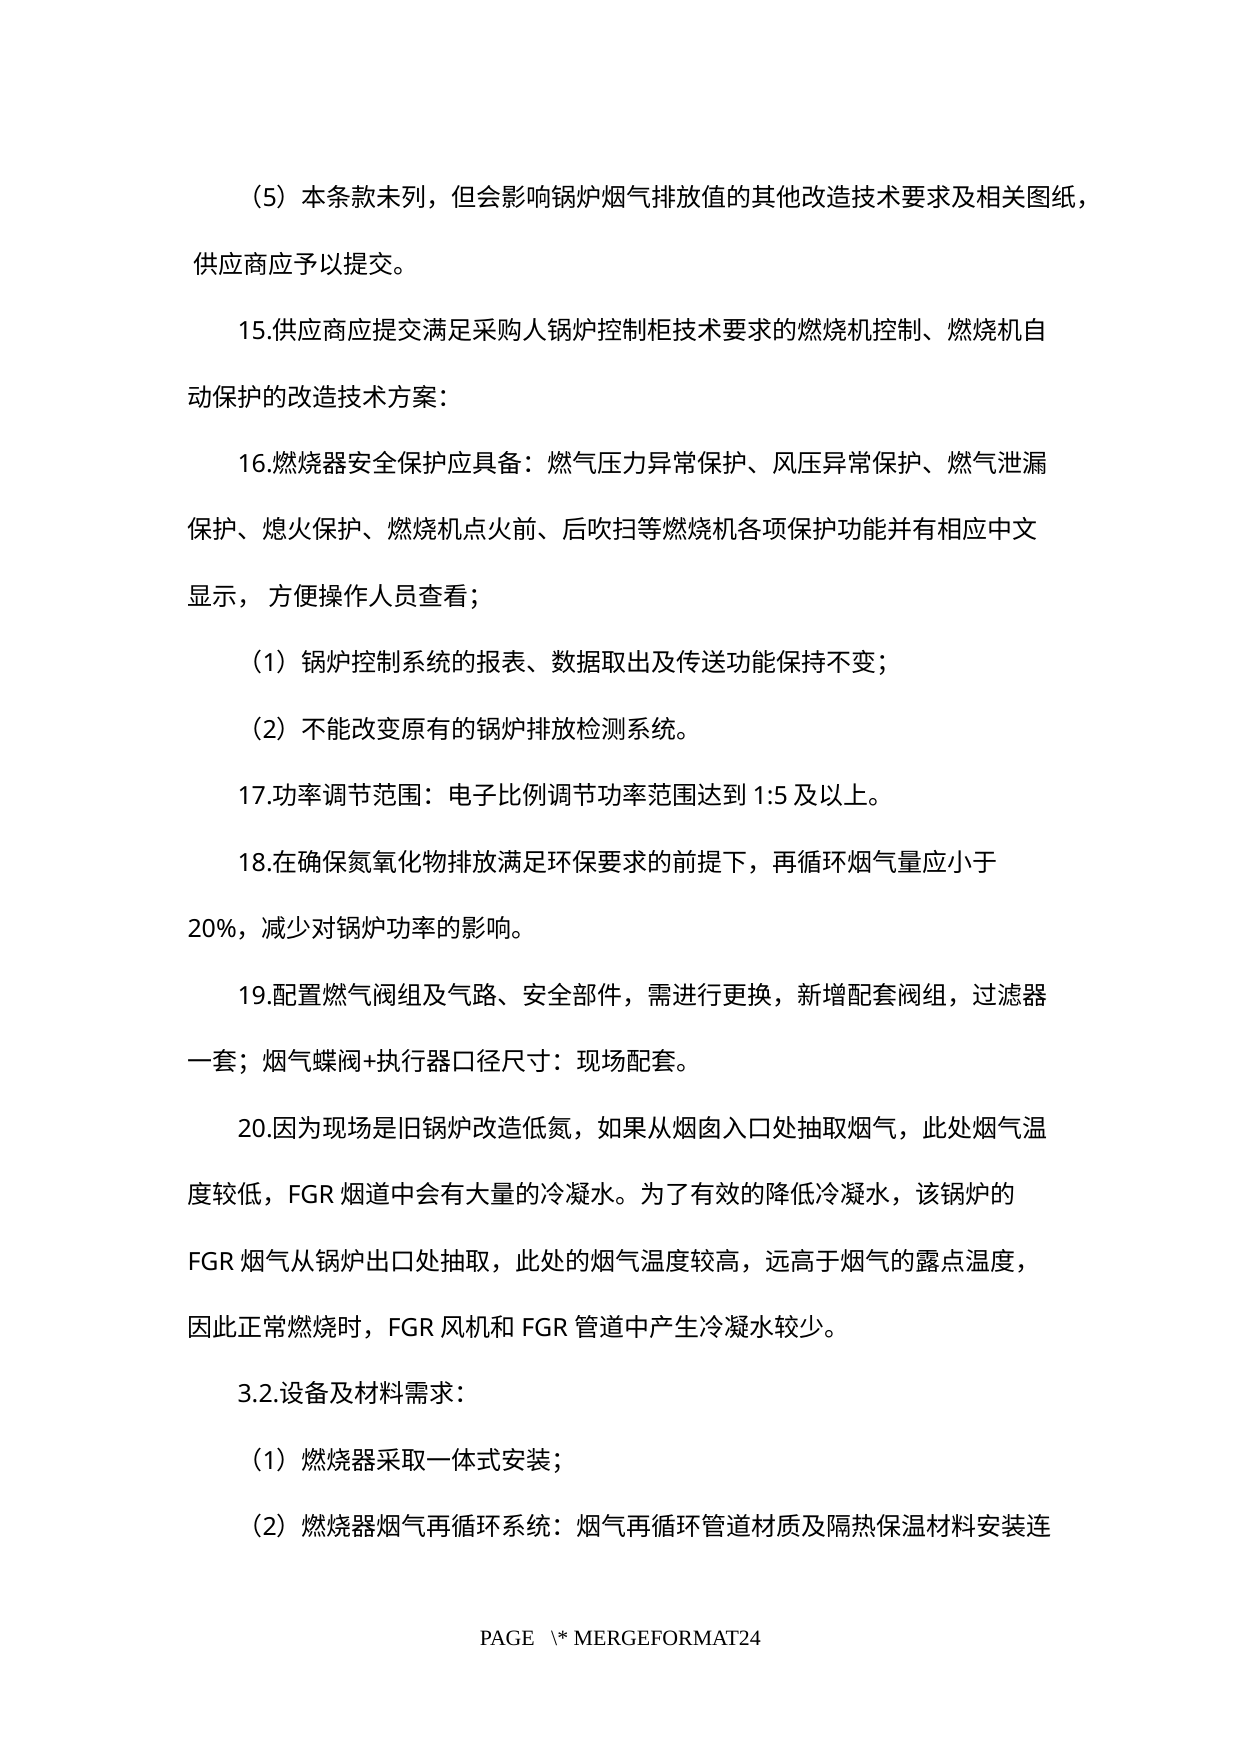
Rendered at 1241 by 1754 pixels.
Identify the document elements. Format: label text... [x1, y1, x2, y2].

text 16.燃烧器安全保护应具备：燃气压力异常保护、风压异常保护、燃气泄漏保护、熄火保护、燃烧机点火前、后吹扫等燃烧机各项保护功能并有相应中文显示， 方便操作人员查看； [187, 428, 1062, 628]
text 20.因为现场是旧锅炉改造低氮，如果从烟囱入口处抽取烟气，此处烟气温度较低，FGR 烟道中会有大量的冷凝水。为了有效的降低冷凝水，该锅炉的 FGR 烟气从锅炉出口处抽取，此处的烟气温度较高，远高于烟气的露点温度，因此正常燃烧时，FGR 风机和 FGR 管道中产生冷凝水较少。 [187, 1093, 1062, 1359]
text 19.配置燃气阀组及气路、安全部件，需进行更换，新增配套阀组，过滤器一套；烟气蝶阀+执行器口径尺寸：现场配套。 [187, 960, 1062, 1093]
text （1）锅炉控制系统的报表、数据取出及传送功能保持不变； [187, 628, 1000, 694]
text 15.供应商应提交满足采购人锅炉控制柜技术要求的燃烧机控制、燃烧机自动保护的改造技术方案： [187, 295, 1062, 428]
text 17.功率调节范围：电子比例调节功率范围达到1:5及以上。 [187, 761, 1000, 827]
text 3.2.设备及材料需求： [187, 1359, 1000, 1425]
text （5）本条款未列，但会影响锅炉烟气排放值的其他改造技术要求及相关图纸， 供应商应予以提交。 [187, 162, 1085, 295]
text 18.在确保氮氧化物排放满足环保要求的前提下，再循环烟气量应小于20%，减少对锅炉功率的影响。 [187, 827, 1062, 960]
text （1）燃烧器采取一体式安装； [187, 1425, 1000, 1492]
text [187, 1492, 1062, 1558]
text （2）不能改变原有的锅炉排放检测系统。 [187, 694, 1000, 761]
